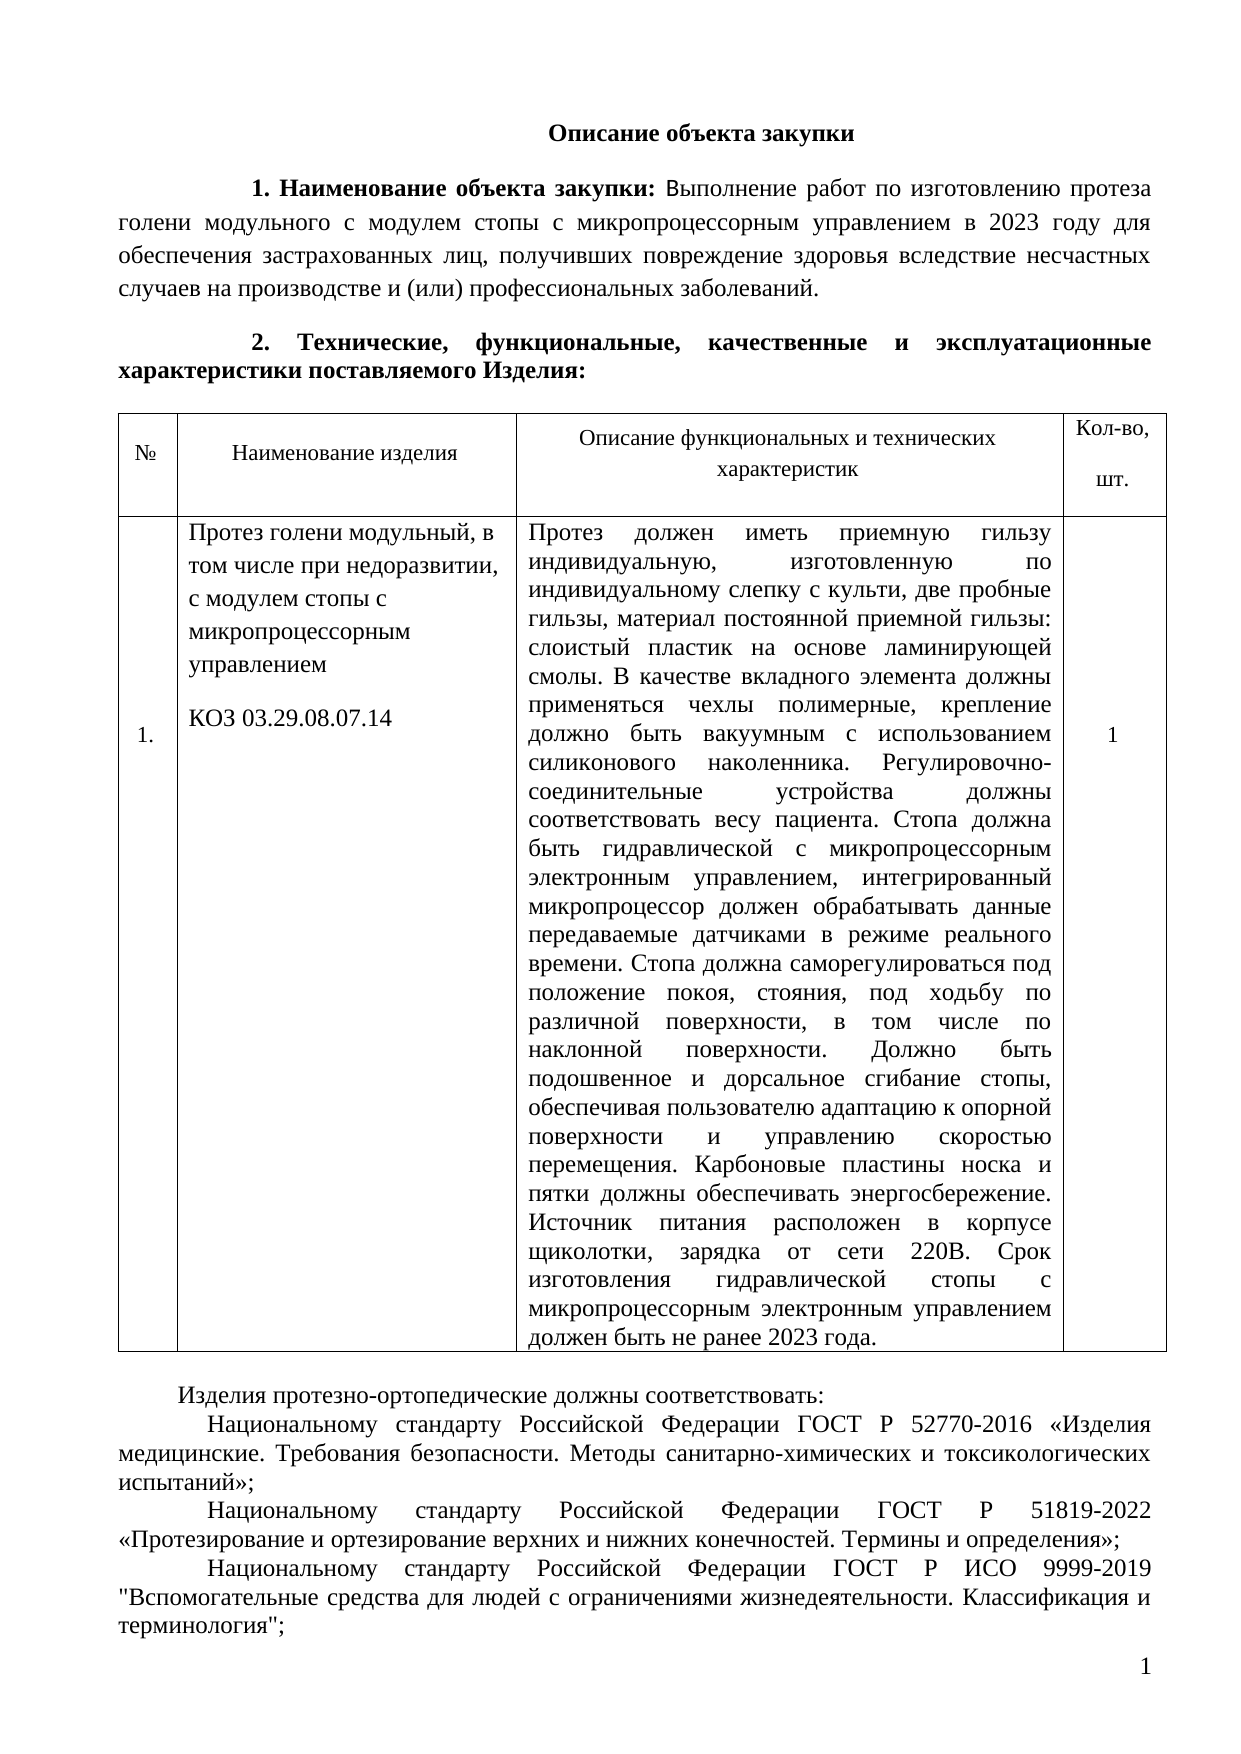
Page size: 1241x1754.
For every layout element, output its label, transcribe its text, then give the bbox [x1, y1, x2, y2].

table_header Описание функциональных и технических характеристик [517, 414, 1063, 516]
text 2. Технические, функциональные, качественные и эксплуатационные характеристики поставляемого Изделия: [118, 327, 1152, 384]
table_header Кол-во, шт. [1064, 414, 1166, 516]
table_cell Протез голени модульный, в том числе при недоразвитии, с модулем стопы с микропроцессорным управлением КОЗ 03.29.08.07.14 [178, 517, 516, 1351]
text Национальному стандарту Российской Федерации ГОСТ Р ИСО 9999-2019 "Вспомогательные средства для людей с ограничениями жизнедеятельности. Классификация и терминология"; [118, 1553, 1152, 1639]
table_header Наименование изделия [178, 414, 516, 516]
table_header № [119, 414, 177, 516]
table_cell 1 [1064, 517, 1166, 1351]
text 1. Наименование объекта закупки: Выполнение работ по изготовлению протеза голени модульного с модулем стопы с микропроцессорным управлением в 2023 году для обеспечения застрахованных лиц, получивших повреждение здоровья вследствие несчастных случаев на производстве и (или) профессиональных заболеваний. [118, 172, 1152, 302]
text Изделия протезно-ортопедические должны соответствовать: [118, 1381, 1152, 1409]
text Описание объекта закупки [177, 118, 1152, 147]
text Национальному стандарту Российской Федерации ГОСТ Р 52770-2016 «Изделия медицинские. Требования безопасности. Методы санитарно-химических и токсикологических испытаний»; [118, 1409, 1152, 1496]
table_cell 1. [119, 517, 177, 1351]
text Национальному стандарту Российской Федерации ГОСТ Р 51819-2022 «Протезирование и ортезирование верхних и нижних конечностей. Термины и определения»; [118, 1496, 1152, 1553]
table_cell Протез должен иметь приемную гильзу индивидуальную, изготовленную по индивидуальному слепку с культи, две пробные гильзы, материал постоянной приемной гильзы: слоистый пластик на основе ламинирующей смолы. В качестве вкладного элемента должны применяться чехлы полимерные, крепление должно быть вакуумным с использованием силиконового наколенника. Регулировочно-соединительные устройства должны соответствовать весу пациента. Стопа должна быть гидравлической с микропроцессорным электронным управлением, интегрированный микропроцессор должен обрабатывать данные передаваемые датчиками в режиме реального времени. Стопа должна саморегулироваться под положение покоя, стояния, под ходьбу по различной поверхности, в том числе по наклонной поверхности. Должно быть подошвенное и дорсальное сгибание стопы, обеспечивая пользователю адаптацию к опорной поверхности и управлению скоростью перемещения. Карбоновые пластины носка и пятки должны обеспечивать энергосбережение. Источник питания расположен в корпусе щиколотки, зарядка от сети 220В. Срок изготовления гидравлической стопы с микропроцессорным электронным управлением должен быть не ранее 2023 года. [517, 517, 1063, 1351]
